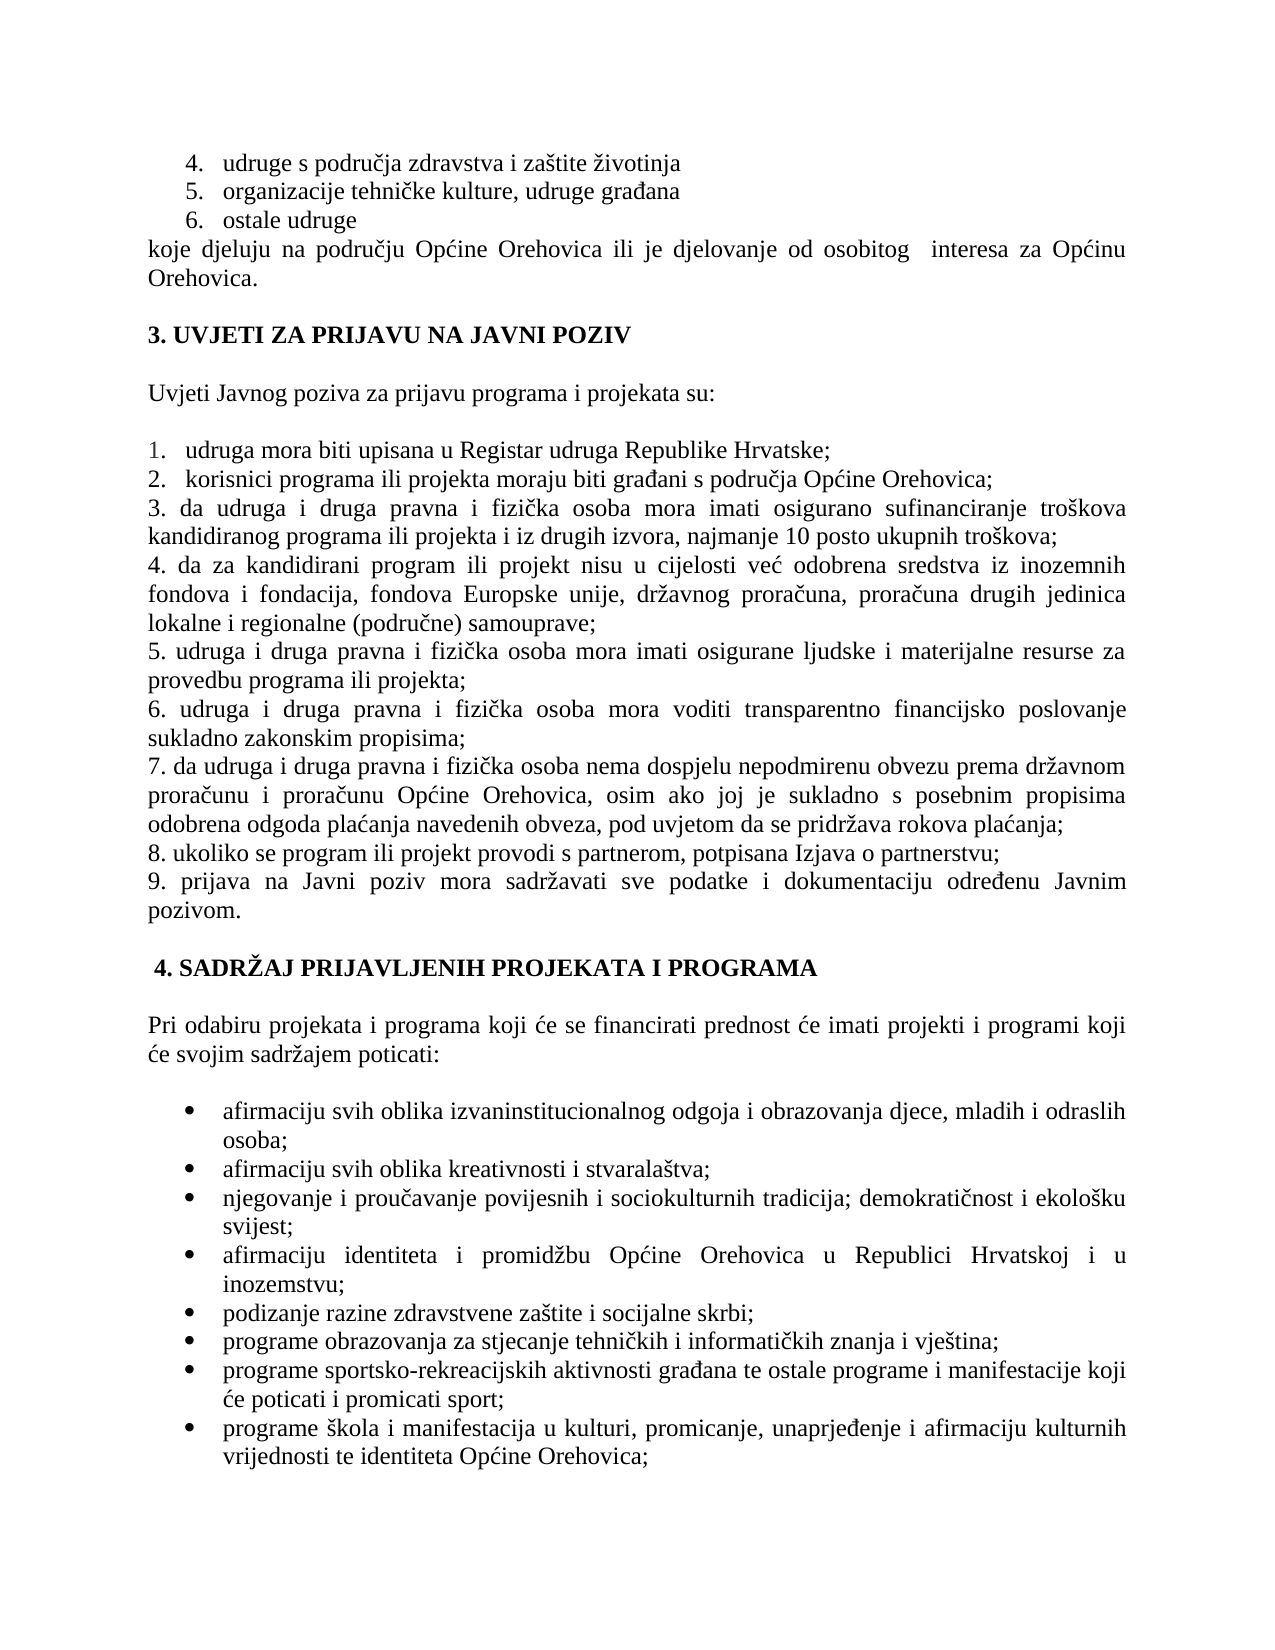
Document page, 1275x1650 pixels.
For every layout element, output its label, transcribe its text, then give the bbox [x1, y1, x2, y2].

list afirmaciju svih oblika izvaninstitucionalnog odgoja i obrazovanja djece, mladih i odraslih osoba; [185, 1096, 1127, 1154]
list udruge s područja zdravstva i zaštite životinja [185, 148, 1127, 176]
text koje djeluju na području Općine Orehovica ili je djelovanje od osobitog interesa za Općinu Orehovica. [148, 234, 1127, 291]
list afirmaciju svih oblika kreativnosti i stvaralaštva; [185, 1154, 1127, 1183]
list programe obrazovanja za stjecanje tehničkih i informatičkih znanja i vještina; [185, 1326, 1127, 1355]
text Pri odabiru projekata i programa koji će se financirati prednost će imati projekti i programi koji će svojim sadržajem poticati: [148, 1010, 1127, 1068]
list ostale udruge [185, 205, 1127, 234]
list programe sportsko-rekreacijskih aktivnosti građana te ostale programe i manifestacije koji će poticati i promicati sport; [185, 1355, 1127, 1413]
text 7. da udruga i druga pravna i fizička osoba nema dospjelu nepodmirenu obvezu prema državnom proračunu i proračunu Općine Orehovica, osim ako joj je sukladno s posebnim propisima odobrena odgoda plaćanja navedenih obveza, pod uvjetom da se pridržava rokova plaćanja; [148, 751, 1127, 838]
list organizacije tehničke kulture, udruge građana [185, 176, 1127, 205]
list podizanje razine zdravstvene zaštite i socijalne skrbi; [185, 1298, 1127, 1326]
text 5. udruga i druga pravna i fizička osoba mora imati osigurane ljudske i materijalne resurse za provedbu programa ili projekta; [148, 636, 1127, 694]
text 1. udruga mora biti upisana u Registar udruga Republike Hrvatske; [148, 435, 1127, 464]
text 4. da za kandidirani program ili projekt nisu u cijelosti već odobrena sredstva iz inozemnih fondova i fondacija, fondova Europske unije, državnog proračuna, proračuna drugih jedinica lokalne i regionalne (područne) samouprave; [148, 550, 1127, 636]
text 9. prijava na Javni poziv mora sadržavati sve podatke i dokumentaciju određenu Javnim pozivom. [148, 866, 1127, 924]
text 6. udruga i druga pravna i fizička osoba mora voditi transparentno financijsko poslovanje sukladno zakonskim propisima; [148, 694, 1127, 751]
text Uvjeti Javnog poziva za prijavu programa i projekata su: [148, 378, 1127, 406]
list afirmaciju identiteta i promidžbu Općine Orehovica u Republici Hrvatskoj i u inozemstvu; [185, 1240, 1127, 1298]
list programe škola i manifestacija u kulturi, promicanje, unaprjeđenje i afirmaciju kulturnih vrijednosti te identiteta Općine Orehovica; [185, 1413, 1127, 1470]
list njegovanje i proučavanje povijesnih i sociokulturnih tradicija; demokratičnost i ekološku svijest; [185, 1183, 1127, 1240]
text 3. UVJETI ZA PRIJAVU NA JAVNI POZIV [148, 320, 1127, 349]
text 4. SADRŽAJ PRIJAVLJENIH PROJEKATA I PROGRAMA [148, 953, 1127, 981]
text 3. da udruga i druga pravna i fizička osoba mora imati osigurano sufinanciranje troškova kandidiranog programa ili projekta i iz drugih izvora, najmanje 10 posto ukupnih troškova; [148, 493, 1127, 550]
text 2. korisnici programa ili projekta moraju biti građani s područja Općine Orehovica; [148, 464, 1127, 493]
text 8. ukoliko se program ili projekt provodi s partnerom, potpisana Izjava o partnerstvu; [148, 838, 1127, 866]
